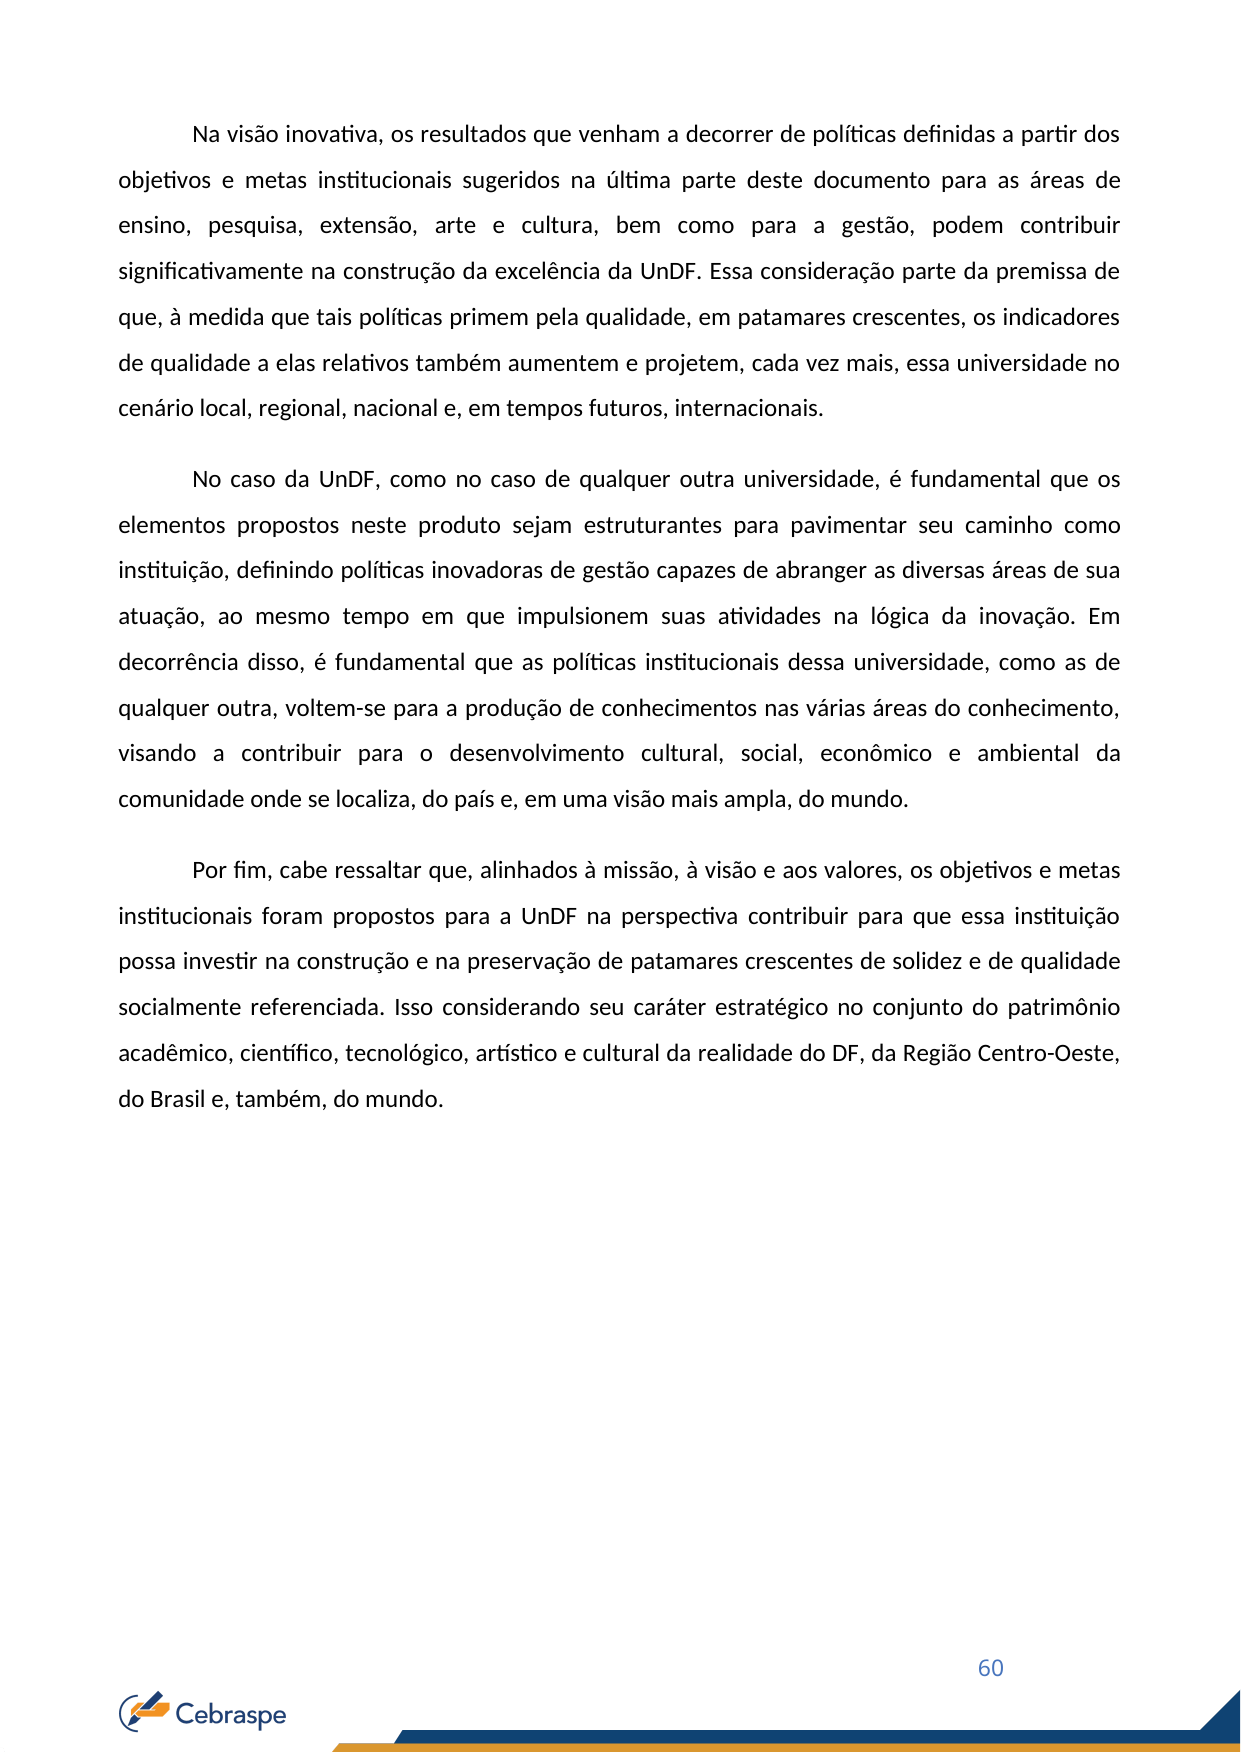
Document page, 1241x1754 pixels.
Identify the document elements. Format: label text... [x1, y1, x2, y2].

text Na visão inovativa, os resultados que venham a decorrer de políticas definidas a partir dos objetivos e metas institucionais sugeridos na última parte deste documento para as áreas de ensino, pesquisa, extensão, arte e cultura, bem como para a gestão, podem contribuir significativamente na construção da excelência da UnDF. Essa consideração parte da premissa de que, à medida que tais políticas primem pela qualidade, em patamares crescentes, os indicadores de qualidade a elas relativos também aumentem e projetem, cada vez mais, essa universidade no cenário local, regional, nacional e, em tempos futuros, internacionais. [118, 118, 1122, 423]
text Por fim, cabe ressaltar que, alinhados à missão, à visão e aos valores, os objetivos e metas institucionais foram propostos para a UnDF na perspectiva contribuir para que essa instituição possa investir na construção e na preservação de patamares crescentes de solidez e de qualidade socialmente referenciada. Isso considerando seu caráter estratégico no conjunto do patrimônio acadêmico, científico, tecnológico, artístico e cultural da realidade do DF, da Região Centro-Oeste, do Brasil e, também, do mundo. [118, 854, 1122, 1113]
text No caso da UnDF, como no caso de qualquer outra universidade, é fundamental que os elementos propostos neste produto sejam estruturantes para pavimentar seu caminho como instituição, definindo políticas inovadoras de gestão capazes de abranger as diversas áreas de sua atuação, ao mesmo tempo em que impulsionem suas atividades na lógica da inovação. Em decorrência disso, é fundamental que as políticas institucionais dessa universidade, como as de qualquer outra, voltem-se para a produção de conhecimentos nas várias áreas do conhecimento, visando a contribuir para o desenvolvimento cultural, social, econômico e ambiental da comunidade onde se localiza, do país e, em uma visão mais ampla, do mundo. [118, 463, 1122, 814]
picture [994, 1661, 1001, 1674]
picture [0, 1659, 1241, 1752]
